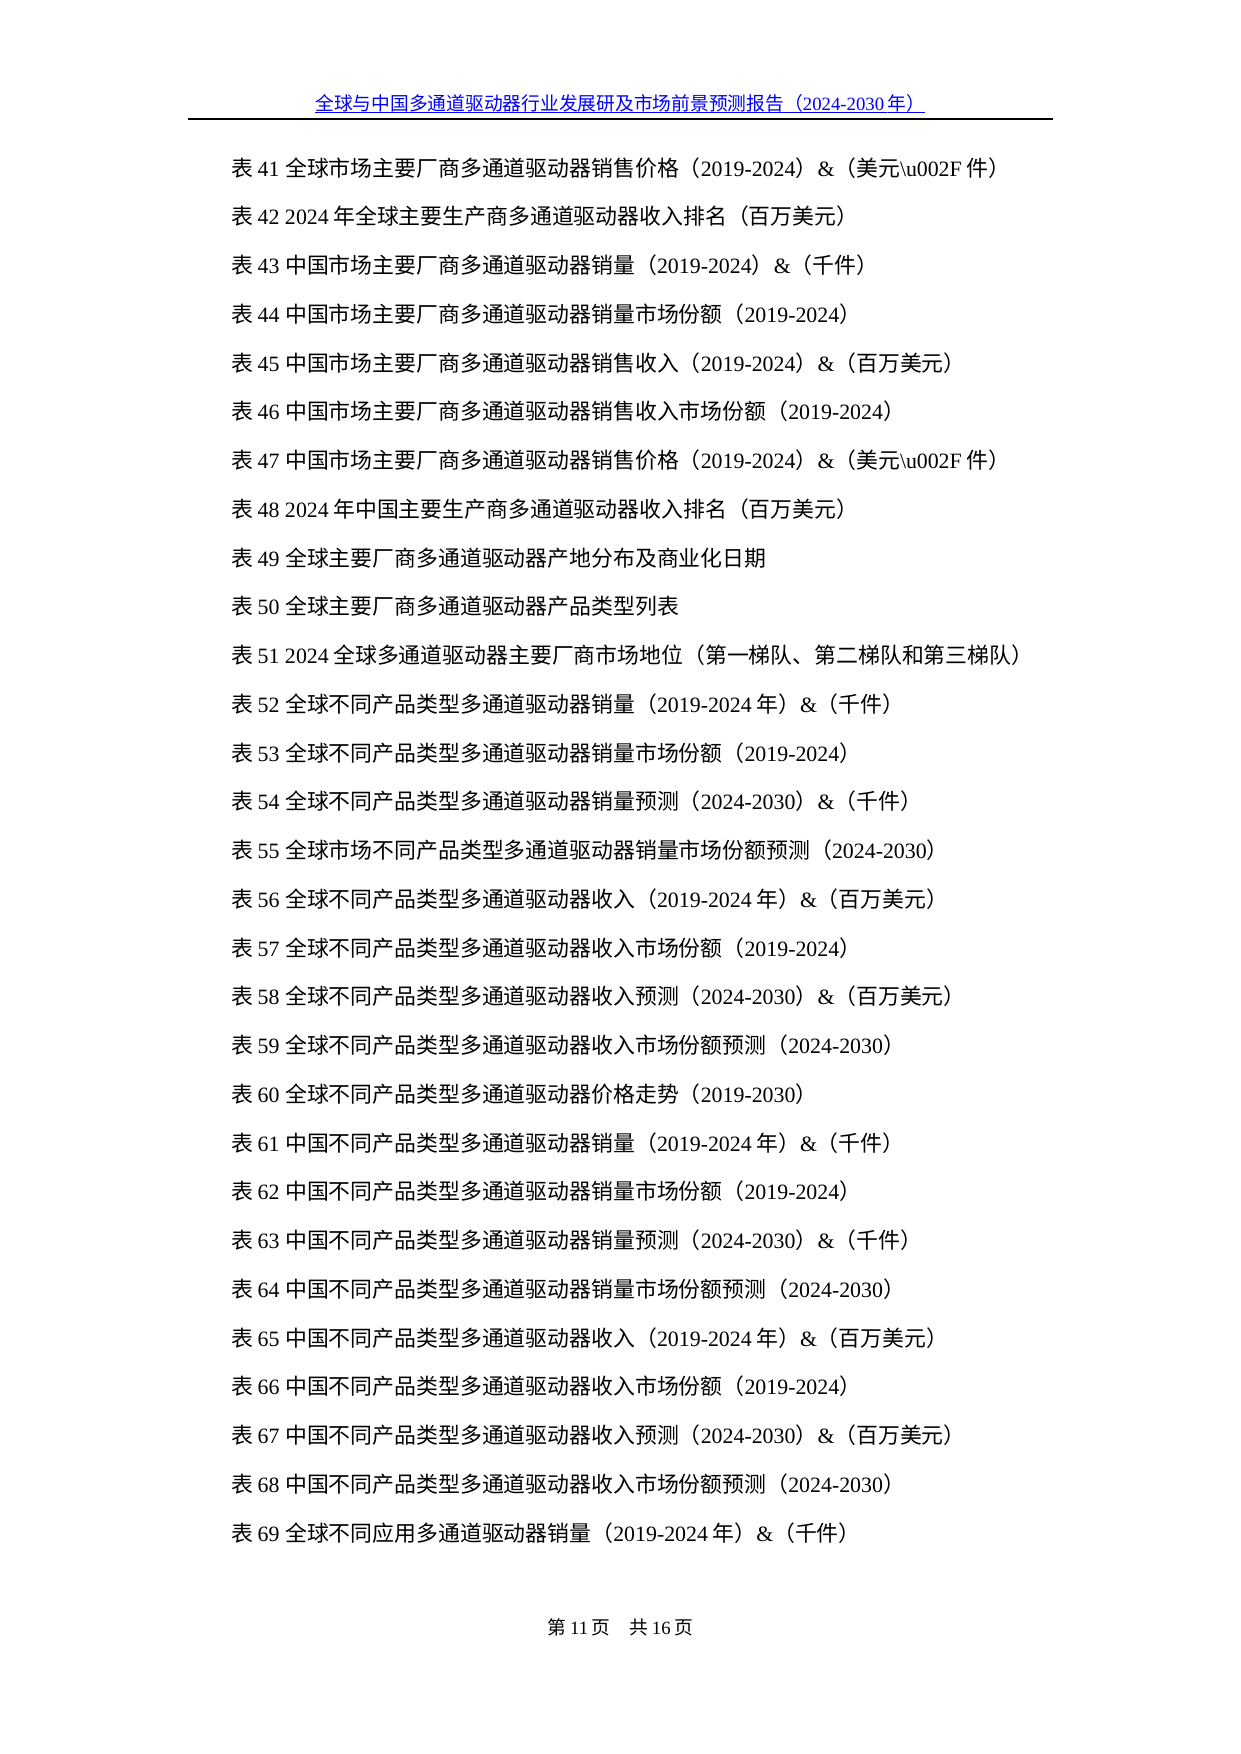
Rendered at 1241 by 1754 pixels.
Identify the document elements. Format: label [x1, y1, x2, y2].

text [187, 150, 1053, 1548]
